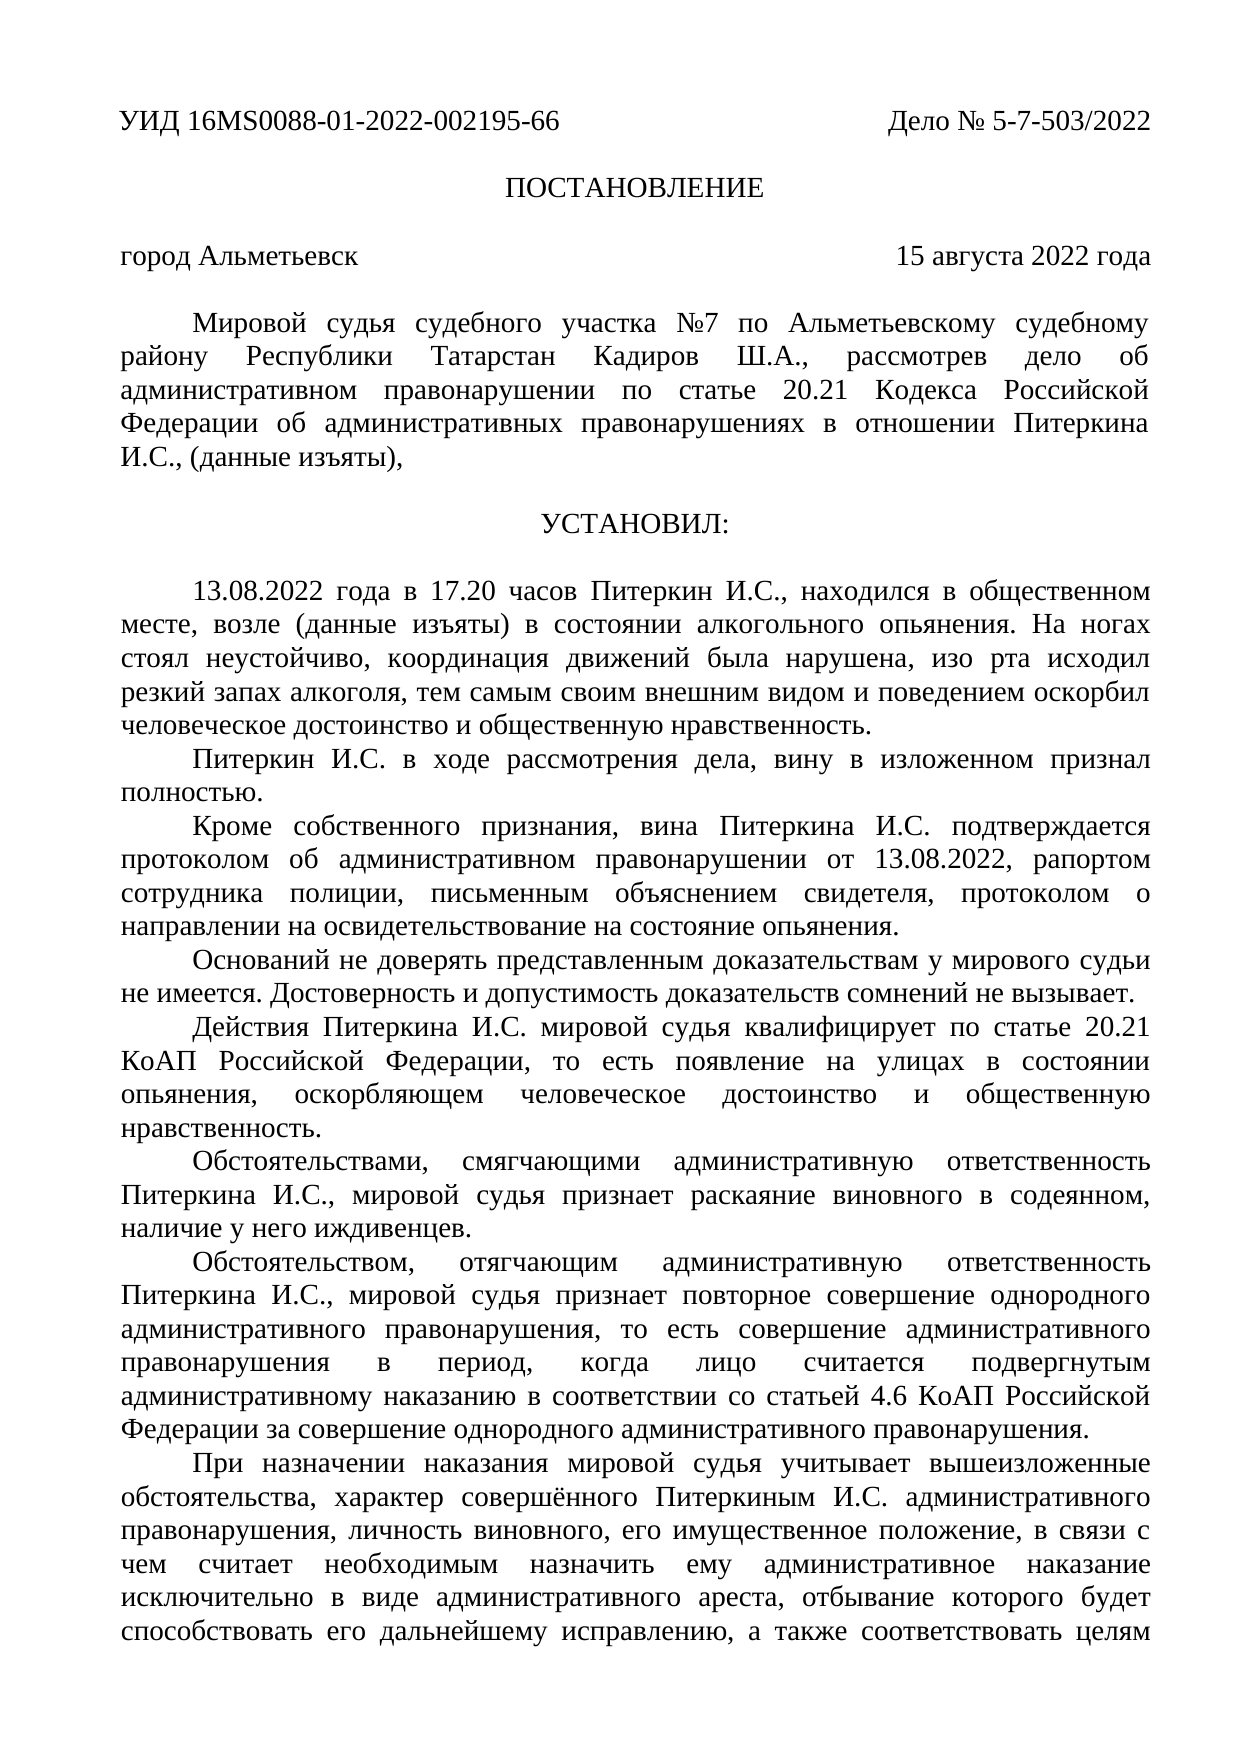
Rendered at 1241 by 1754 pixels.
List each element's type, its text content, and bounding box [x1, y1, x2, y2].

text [121, 1445, 1151, 1646]
text Обстоятельствами, смягчающими административную ответственность Питеркина И.С., мировой судья признает раскаяние виновного в содеянном, наличие у него иждивенцев. [121, 1143, 1151, 1244]
text Обстоятельством, отягчающим административную ответственность Питеркина И.С., мировой судья признает повторное совершение однородного административного правонарушения, то есть совершение административного правонарушения в период, когда лицо считается подвергнутым административному наказанию в соответствии со статьей 4.6 КоАП Российской Федерации за совершение однородного административного правонарушения. [121, 1244, 1151, 1445]
text Кроме собственного признания, вина Питеркина И.С. подтверждается протоколом об административном правонарушении от 13.08.2022, рапортом сотрудника полиции, письменным объяснением свидетеля, протоколом о направлении на освидетельствование на состояние опьянения. [121, 808, 1151, 942]
text ПОСТАНОВЛЕНИЕ [118, 171, 1151, 204]
text Действия Питеркина И.С. мировой судья квалифицирует по статье 20.21 КоАП Российской Федерации, то есть появление на улицах в состоянии опьянения, оскорбляющем человеческое достоинство и общественную нравственность. [121, 1009, 1151, 1143]
text Питеркин И.С. в ходе рассмотрения дела, вину в изложенном признал полностью. [121, 741, 1151, 808]
text УИД 16MS0088-01-2022-002195-66 Дело № 5-7-503/2022 [118, 103, 1151, 137]
text 13.08.2022 года в 17.20 часов Питеркин И.С., находился в общественном месте, возле (данные изъяты) в состоянии алкогольного опьянения. На ногах стоял неустойчиво, координация движений была нарушена, изо рта исходил резкий запах алкоголя, тем самым своим внешним видом и поведением оскорбил человеческое достоинство и общественную нравственность. [121, 573, 1151, 741]
text город Альметьевск 15 августа 2022 года [120, 238, 1151, 271]
text УСТАНОВИЛ: [118, 506, 1151, 539]
text Мировой судья судебного участка №7 по Альметьевскому судебному району Республики Татарстан Кадиров Ш.А., рассмотрев дело об административном правонарушении по статье 20.21 Кодекса Российской Федерации об административных правонарушениях в отношении Питеркина И.С., (данные изъяты), [120, 305, 1149, 472]
text Оснований не доверять представленным доказательствам у мирового судьи не имеется. Достоверность и допустимость доказательств сомнений не вызывает. [121, 942, 1151, 1009]
